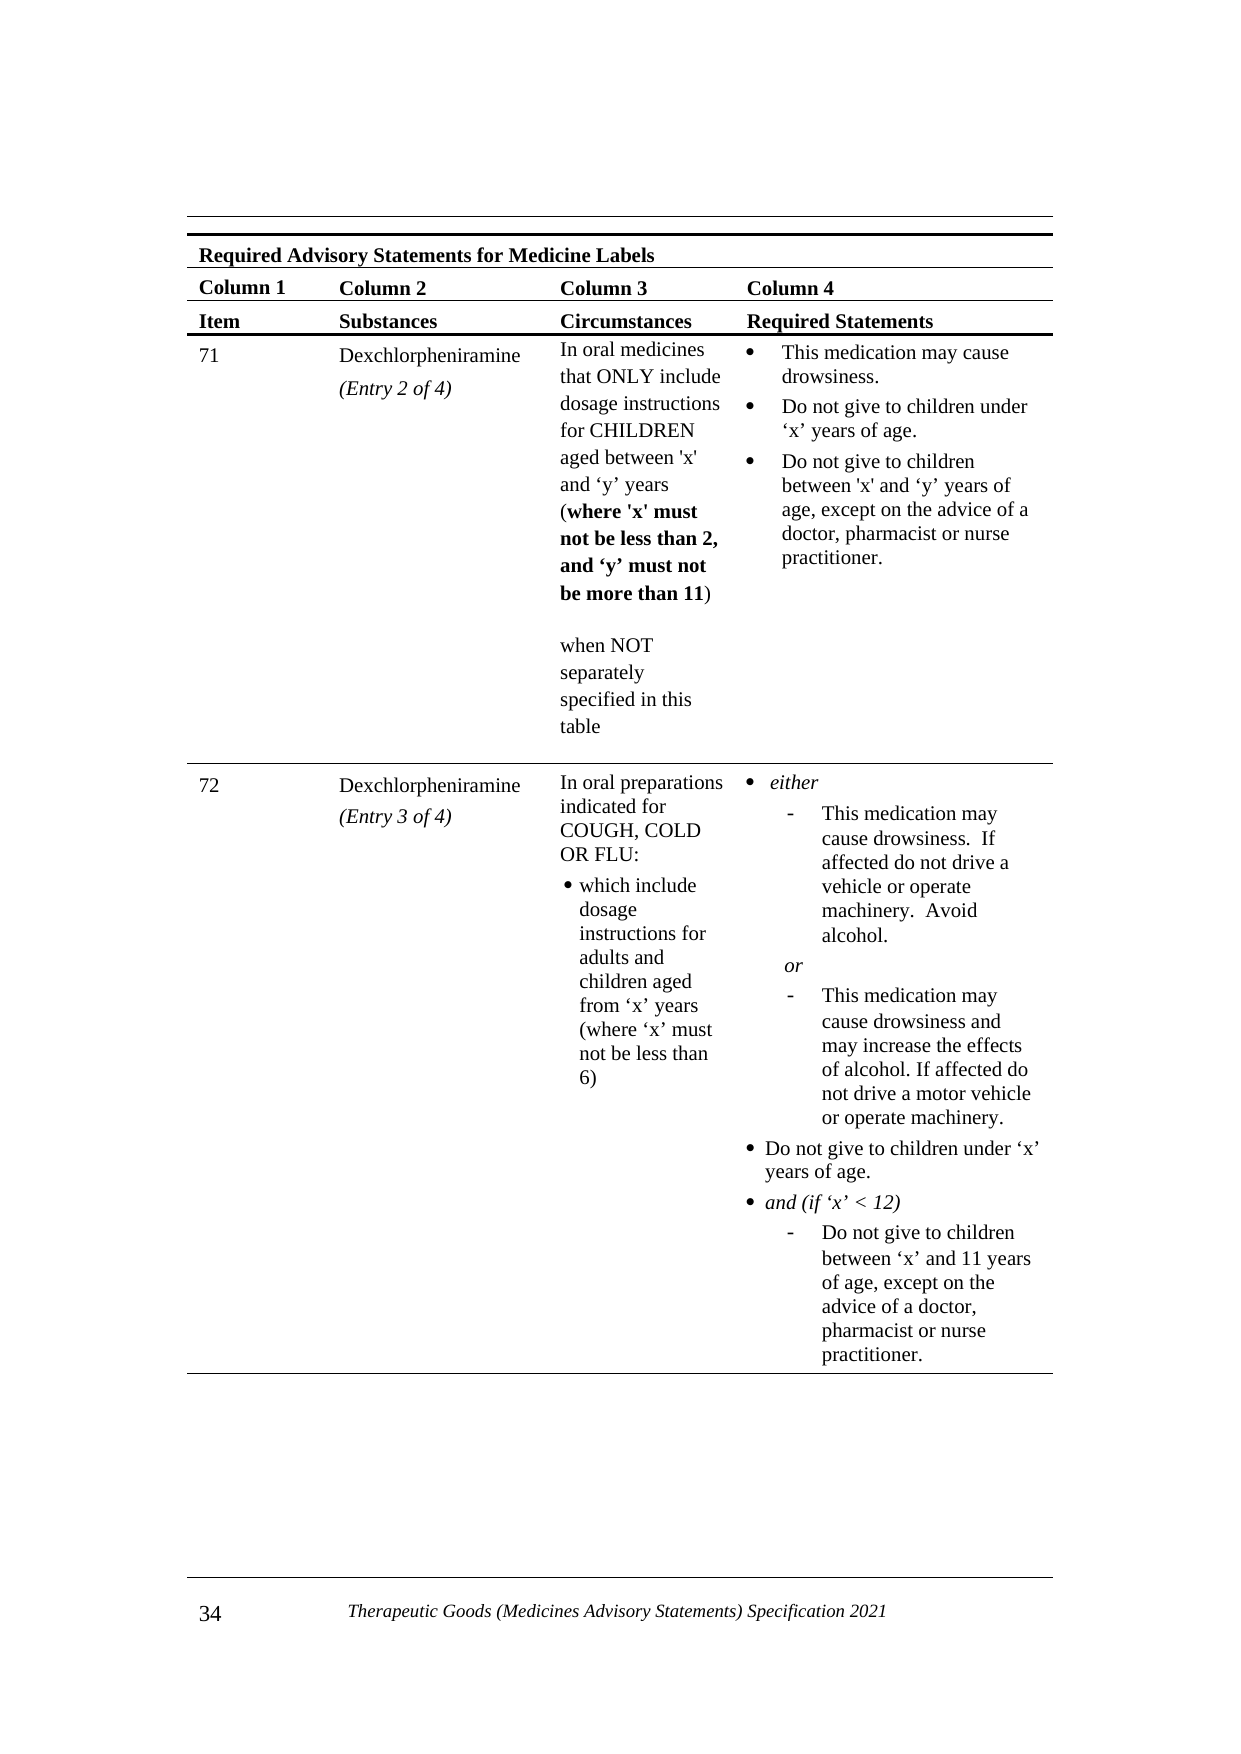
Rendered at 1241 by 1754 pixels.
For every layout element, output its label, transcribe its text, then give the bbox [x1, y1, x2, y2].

table_cell either This medication may cause drowsiness. If affected do not drive a vehicle or operate machinery. Avoid alcohol. or This medication may cause drowsiness and may increase the effects of alcohol. If affected do not drive a motor vehicle or operate machinery. Do not give to children under ‘x’ years of age. and (if ‘x’ < 12) Do not give to children between ‘x’ and 11 years of age, except on the advice of a doctor, pharmacist or nurse practitioner. [735, 764, 1053, 1372]
table_cell Dexchlorpheniramine (Entry 3 of 4) [328, 764, 549, 1372]
table_cell Circumstances [549, 301, 735, 333]
table_cell 72 [187, 764, 328, 1372]
table_cell Dexchlorpheniramine (Entry 2 of 4) [328, 336, 549, 763]
table_cell Item [187, 301, 328, 333]
table_cell In oral preparations indicated for COUGH, COLD OR FLU: which include dosage instructions for adults and children aged from ‘x’ years (where ‘x’ must not be less than 6) [549, 764, 735, 1372]
table_cell Column 2 [328, 268, 549, 300]
table_cell Column 3 [549, 268, 735, 300]
table_header Required Advisory Statements for Medicine Labels [187, 236, 1053, 267]
table_cell Column 4 [735, 268, 1053, 300]
table_cell Required Statements [735, 301, 1053, 333]
table_cell 71 [187, 336, 328, 763]
table_cell This medication may cause drowsiness. Do not give to children under ‘x’ years of age. Do not give to children between 'x' and ‘y’ years of age, except on the advice of a doctor, pharmacist or nurse practitioner. [735, 336, 1053, 763]
table_cell Substances [328, 301, 549, 333]
table_cell In oral medicines that ONLY include dosage instructions for CHILDREN aged between 'x' and ‘y’ years (where 'x' must not be less than 2, and ‘y’ must not be more than 11) when NOT separately specified in this table [549, 336, 735, 763]
table_cell Column 1 [187, 268, 328, 300]
